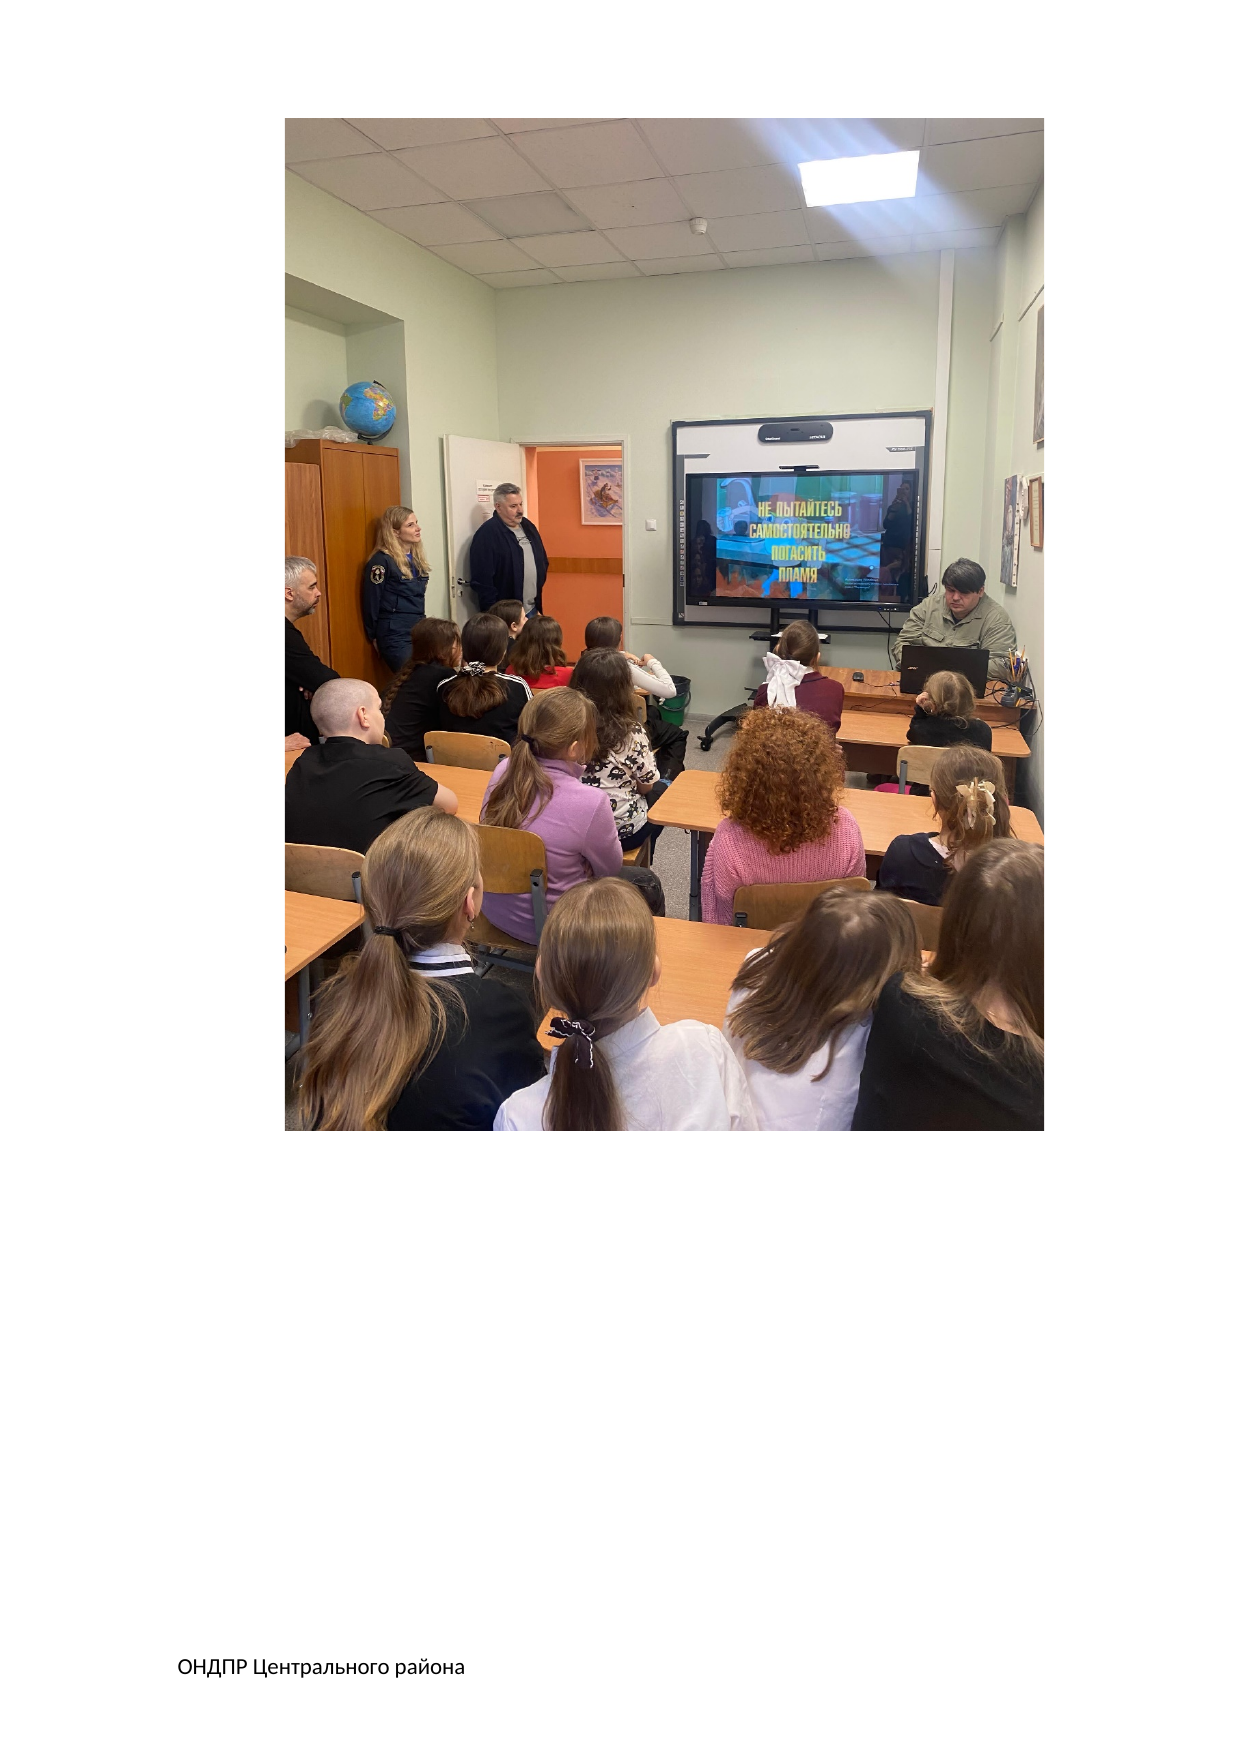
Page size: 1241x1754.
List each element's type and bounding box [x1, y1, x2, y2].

picture [284, 118, 1045, 1131]
